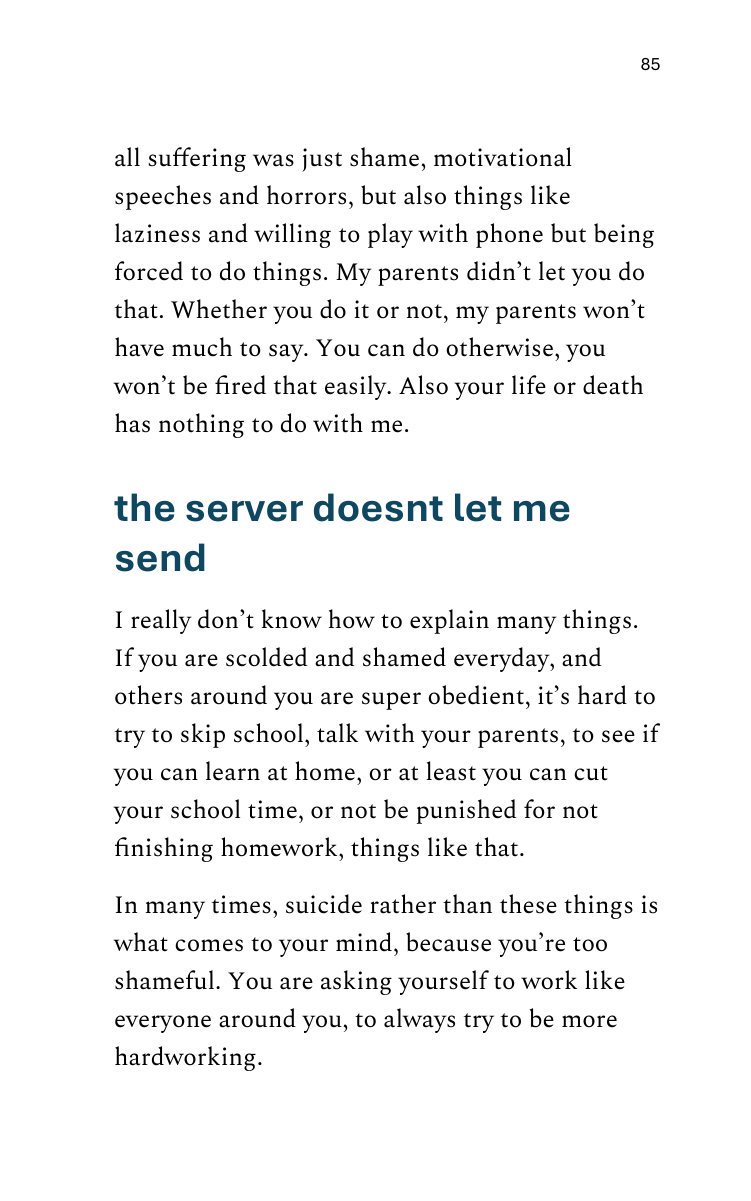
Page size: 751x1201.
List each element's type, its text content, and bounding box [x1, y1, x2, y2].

text I really don’t know how to explain many things. If you are scolded and shamed everyday, and others around you are super obedient, it’s hard to try to skip school, talk with your parents, to see if you can learn at home, or at least you can cut your school time, or not be punished for not finishing homework, things like that. [114, 602, 660, 868]
subtitle the server doesnt let me send [114, 482, 660, 583]
text In many times, suicide rather than these things is what comes to your mind, because you’re too shameful. You are asking yourself to work like everyone around you, to always try to be more hardworking. [114, 887, 660, 1077]
